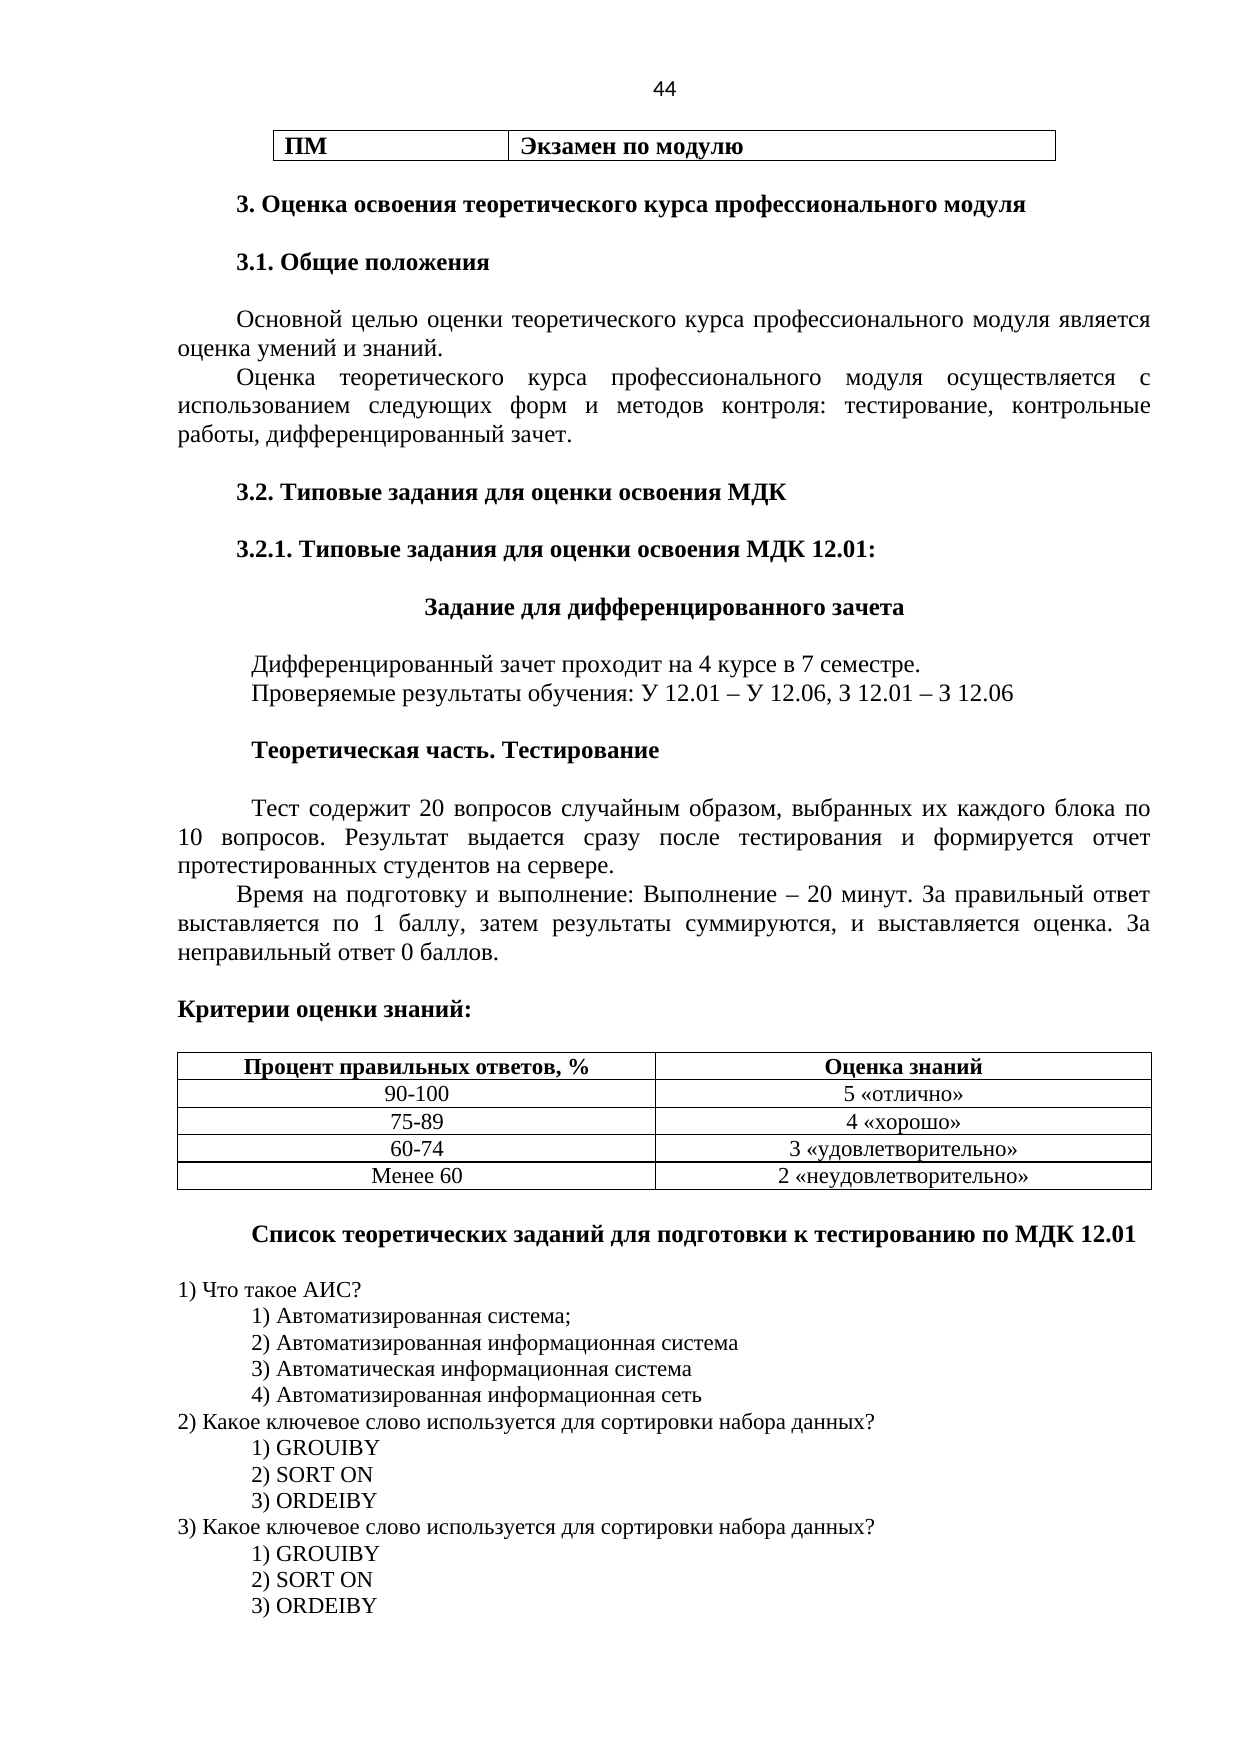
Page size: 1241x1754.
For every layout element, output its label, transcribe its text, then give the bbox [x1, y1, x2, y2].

text Критерии оценки знаний: [177, 994, 1152, 1023]
text Дифференцированный зачет проходит на 4 курсе в 7 семестре. [177, 649, 1152, 678]
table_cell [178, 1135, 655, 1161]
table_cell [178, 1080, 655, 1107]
text 1) GROUIBY [251, 1434, 1152, 1461]
text 3) Какое ключевое слово используется для сортировки набора данных? [177, 1513, 1152, 1540]
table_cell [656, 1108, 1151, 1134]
text Оценка теоретического курса профессионального модуля осуществляется с использованием следующих форм и методов контроля: тестирование, контрольные работы, дифференцированный зачет. [177, 362, 1152, 448]
text 1) Что такое АИС? [177, 1276, 1152, 1302]
text Тест содержит 20 вопросов случайным образом, выбранных их каждого блока по 10 вопросов. Результат выдается сразу после тестирования и формируется отчет протестированных студентов на сервере. [177, 793, 1152, 879]
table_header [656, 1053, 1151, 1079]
text 1) GROUIBY [251, 1540, 1152, 1566]
text 2) Какое ключевое слово используется для сортировки набора данных? [177, 1408, 1152, 1434]
text 3.2.1. Типовые задания для оценки освоения МДК 12.01: [177, 534, 1152, 563]
text 3.2. Типовые задания для оценки освоения МДК [177, 477, 1152, 506]
text Основной целью оценки теоретического курса профессионального модуля является оценка умений и знаний. [177, 304, 1152, 362]
text 1) Автоматизированная система; [251, 1302, 1152, 1329]
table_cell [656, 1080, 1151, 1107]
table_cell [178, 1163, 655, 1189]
text Проверяемые результаты обучения: У 12.01 – У 12.06, З 12.01 – З 12.06 [177, 678, 1152, 707]
text 3) ORDEIBY [251, 1487, 1152, 1513]
text Список теоретических заданий для подготовки к тестированию по МДК 12.01 [177, 1219, 1152, 1247]
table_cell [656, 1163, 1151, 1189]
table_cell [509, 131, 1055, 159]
text 2) Автоматизированная информационная система [251, 1329, 1152, 1355]
text 2) SORT ON [251, 1461, 1152, 1487]
text 4) Автоматизированная информационная сеть [251, 1382, 1152, 1408]
text 3. Оценка освоения теоретического курса профессионального модуля [177, 189, 1152, 218]
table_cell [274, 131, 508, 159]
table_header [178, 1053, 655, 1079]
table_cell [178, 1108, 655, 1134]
text 3) Автоматическая информационная система [251, 1355, 1152, 1382]
text 2) SORT ON [251, 1566, 1152, 1592]
text 3.1. Общие положения [177, 247, 1152, 276]
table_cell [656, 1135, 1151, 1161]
text Задание для дифференцированного зачета [177, 592, 1152, 621]
text 3) ORDEIBY [251, 1592, 1152, 1619]
text Теоретическая часть. Тестирование [177, 736, 1152, 764]
text Время на подготовку и выполнение: Выполнение – 20 минут. За правильный ответ выставляется по 1 баллу, затем результаты суммируются, и выставляется оценка. За неправильный ответ 0 баллов. [177, 879, 1152, 966]
